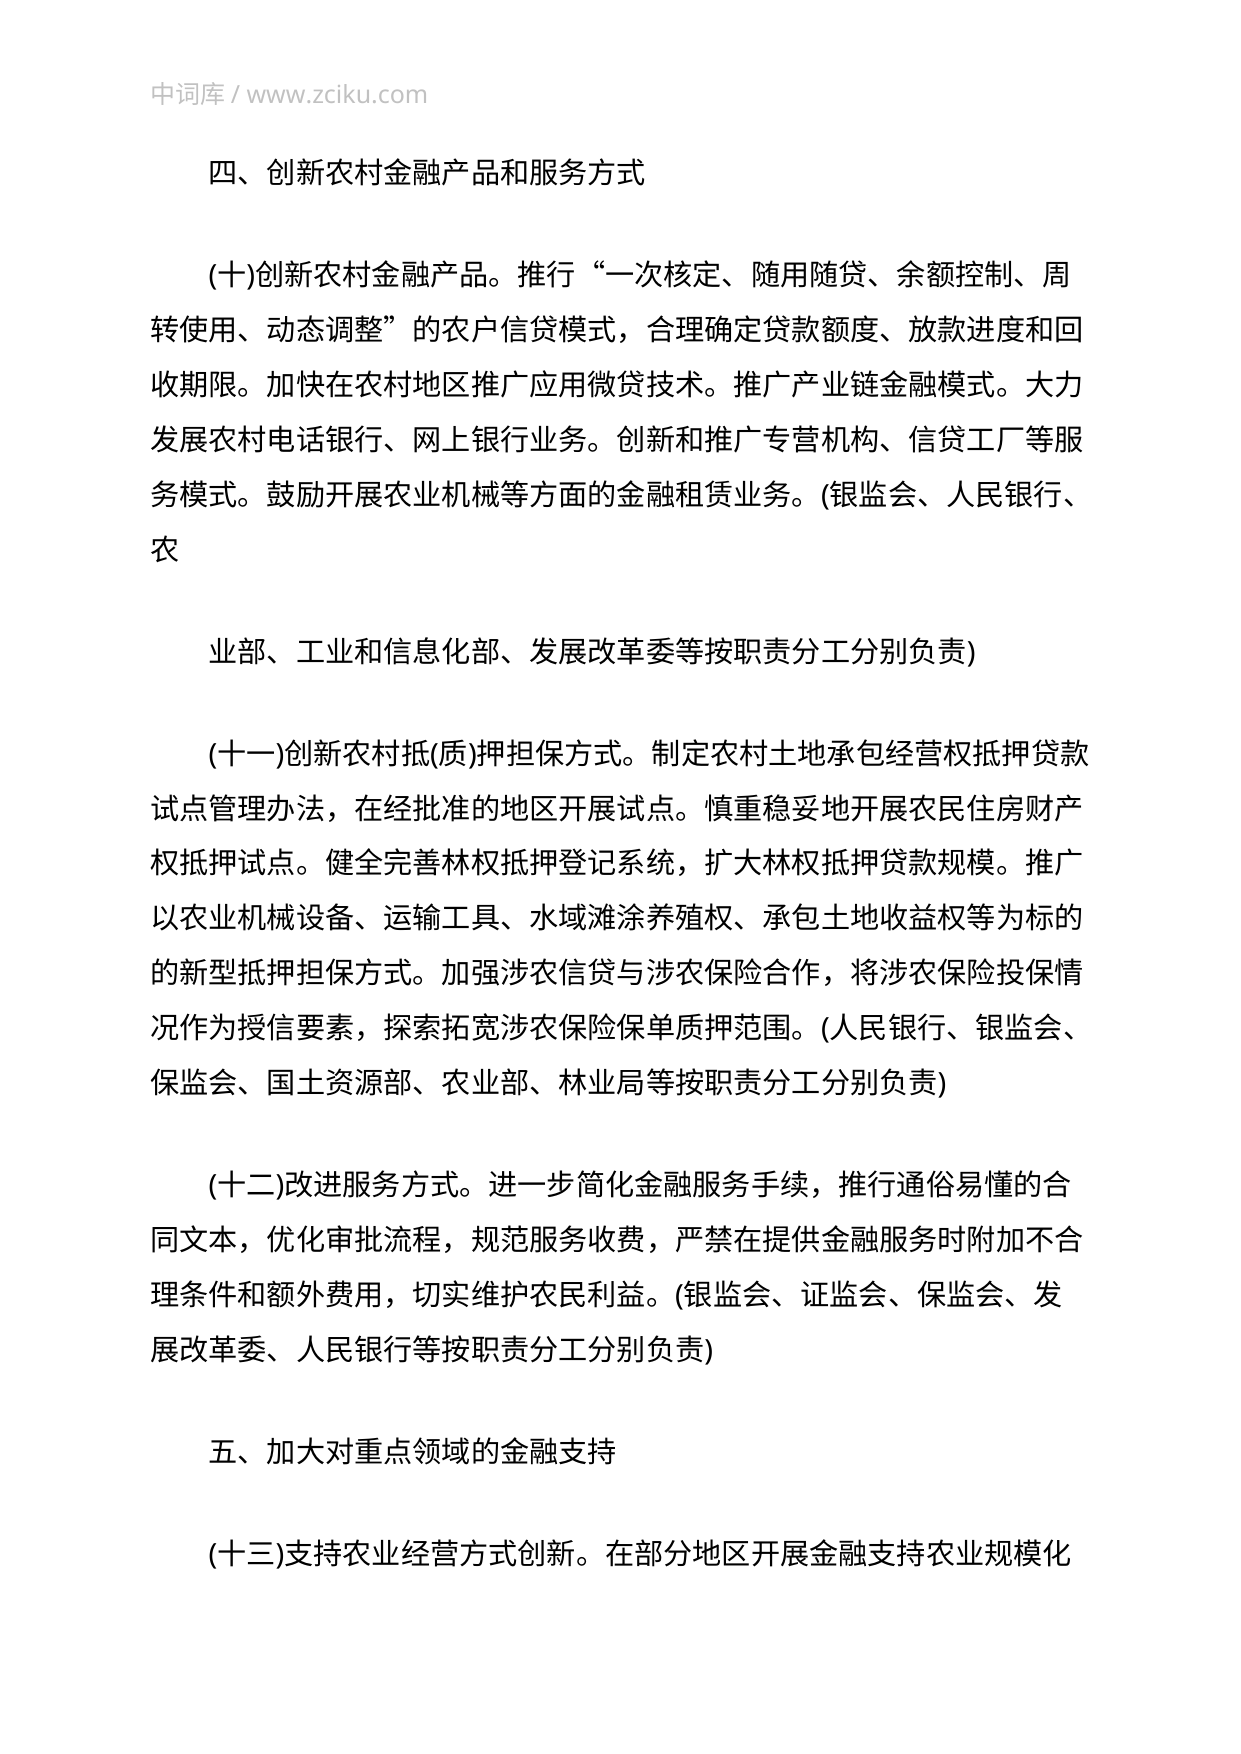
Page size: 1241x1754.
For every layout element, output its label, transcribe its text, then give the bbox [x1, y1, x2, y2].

text 五、加大对重点领域的金融支持 [150, 1429, 1090, 1471]
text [150, 1530, 1090, 1573]
text (十一)创新农村抵(质)押担保方式。制定农村土地承包经营权抵押贷款试点管理办法，在经批准的地区开展试点。慎重稳妥地开展农民住房财产权抵押试点。健全完善林权抵押登记系统，扩大林权抵押贷款规模。推广以农业机械设备、运输工具、水域滩涂养殖权、承包土地收益权等为标的的新型抵押担保方式。加强涉农信贷与涉农保险合作，将涉农保险投保情况作为授信要素，探索拓宽涉农保险保单质押范围。(人民银行、银监会、保监会、国土资源部、农业部、林业局等按职责分工分别负责) [150, 730, 1090, 1102]
text 四、创新农村金融产品和服务方式 [150, 150, 1090, 192]
text (十二)改进服务方式。进一步简化金融服务手续，推行通俗易懂的合同文本，优化审批流程，规范服务收费，严禁在提供金融服务时附加不合理条件和额外费用，切实维护农民利益。(银监会、证监会、保监会、发展改革委、人民银行等按职责分工分别负责) [150, 1162, 1090, 1369]
text 业部、工业和信息化部、发展改革委等按职责分工分别负责) [150, 628, 1090, 671]
text (十)创新农村金融产品。推行“一次核定、随用随贷、余额控制、周转使用、动态调整”的农户信贷模式，合理确定贷款额度、放款进度和回收期限。加快在农村地区推广应用微贷技术。推广产业链金融模式。大力发展农村电话银行、网上银行业务。创新和推广专营机构、信贷工厂等服务模式。鼓励开展农业机械等方面的金融租赁业务。(银监会、人民银行、农 [150, 252, 1090, 569]
